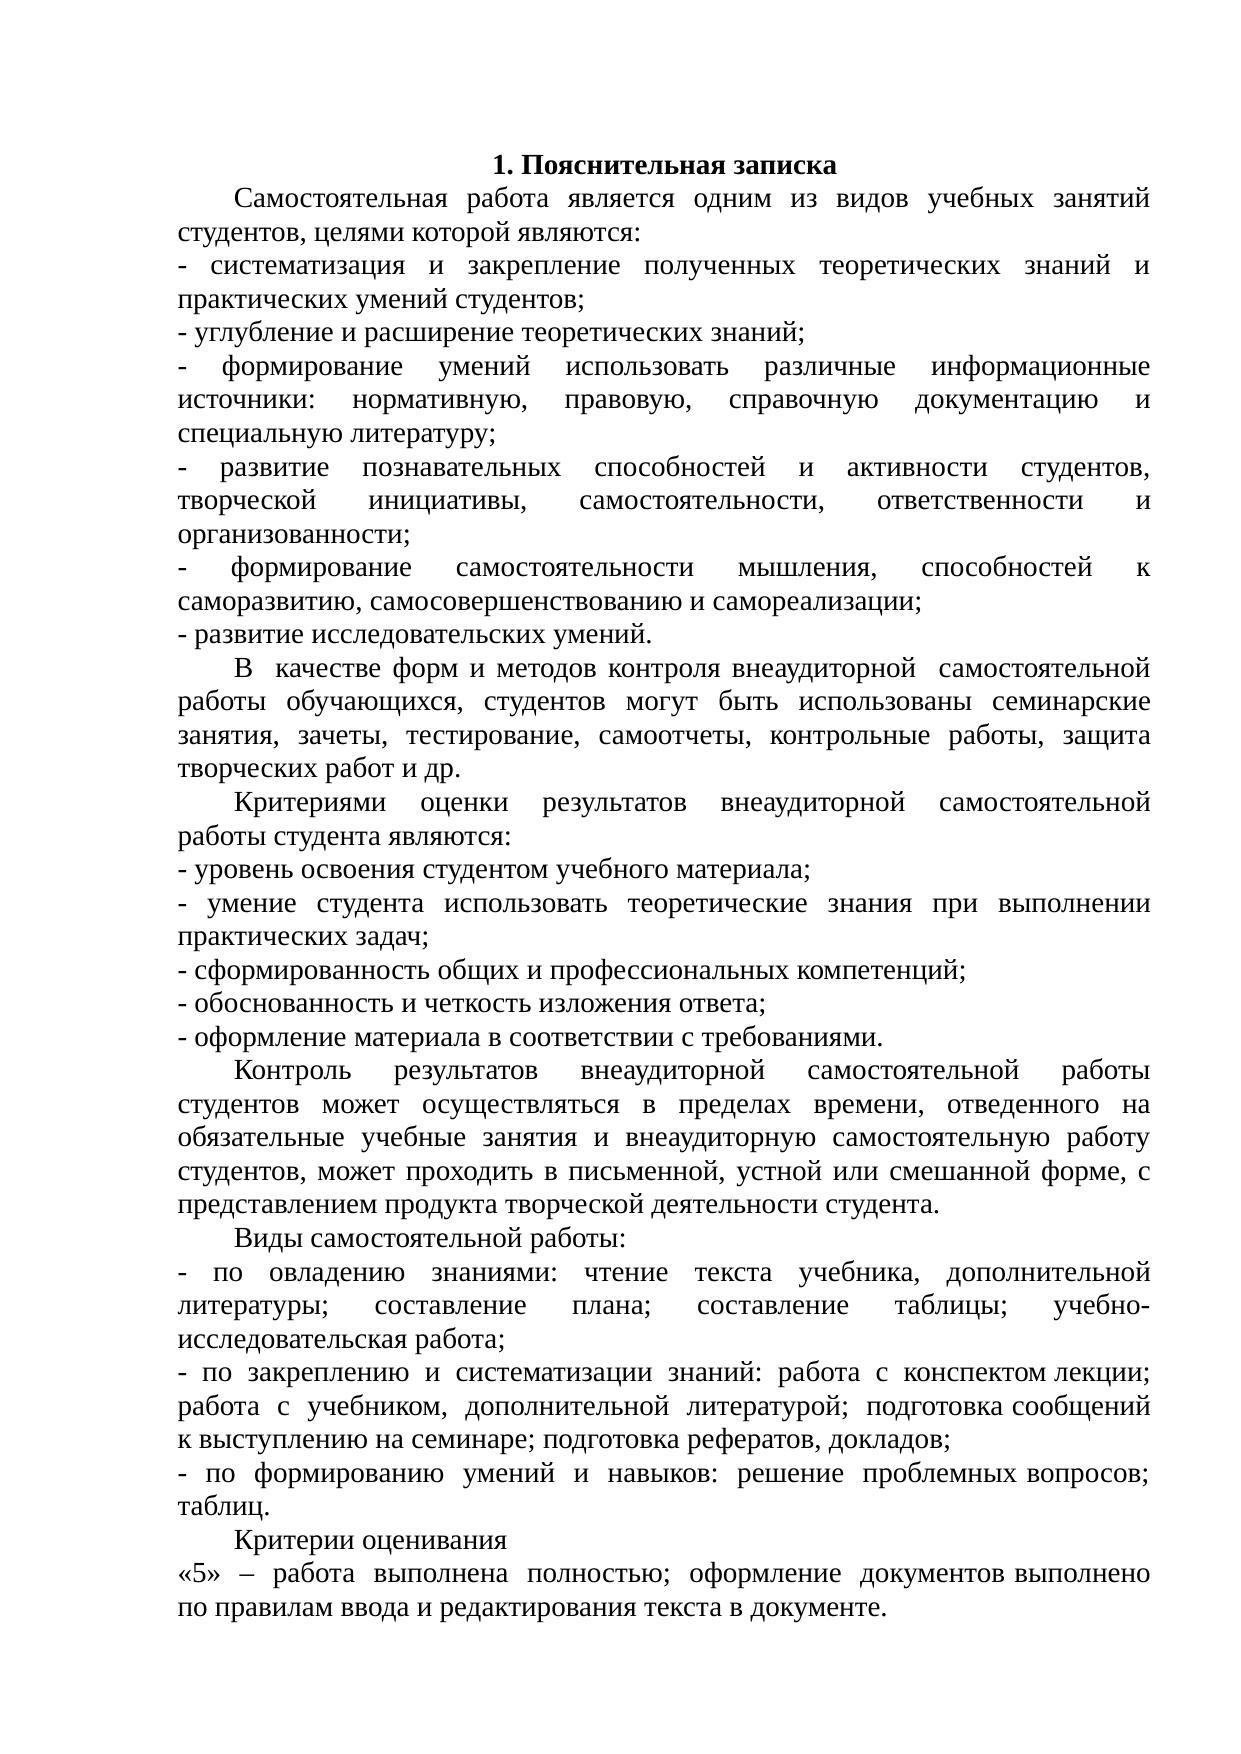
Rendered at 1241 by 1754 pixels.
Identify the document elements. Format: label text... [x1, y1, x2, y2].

text Критерии оценивания [177, 1522, 1152, 1556]
text 1. Пояснительная записка [177, 147, 1152, 180]
text - формирование умений использовать различные информационные источники: нормативную, правовую, справочную документацию и специальную литературу; [177, 348, 1152, 449]
text В качестве форм и методов контроля внеаудиторной самостоятельной работы обучающихся, студентов могут быть использованы семинарские занятия, зачеты, тестирование, самоотчеты, контрольные работы, защита творческих работ и др. [177, 650, 1152, 784]
text Самостоятельная работа является одним из видов учебных занятий студентов, целями которой являются: [177, 180, 1152, 247]
text - формирование самостоятельности мышления, способностей к саморазвитию, самосовершенствованию и самореализации; [177, 549, 1152, 616]
text Виды самостоятельной работы: [177, 1220, 1152, 1254]
text - обоснованность и четкость изложения ответа; [177, 985, 1152, 1019]
text - развитие исследовательских умений. [177, 616, 1152, 650]
text Критериями оценки результатов внеаудиторной самостоятельной работы студента являются: [177, 784, 1152, 851]
text - сформированность общих и профессиональных компетенций; [177, 952, 1152, 985]
text - по овладению знаниями: чтение текста учебника, дополнительной литературы; составление плана; составление таблицы; учебно-исследовательская работа; [177, 1254, 1152, 1354]
text - по закреплению и систематизации знаний: работа с конспектом лекции; работа с учебником, дополнительной литературой; подготовка сообщений к выступлению на семинаре; подготовка рефератов, докладов; [177, 1354, 1152, 1455]
text «5» – работа выполнена полностью; оформление документов выполнено по правилам ввода и редактирования текста в документе. [177, 1556, 1152, 1623]
text Контроль результатов внеаудиторной самостоятельной работы студентов может осуществляться в пределах времени, отведенного на обязательные учебные занятия и внеаудиторную самостоятельную работу студентов, может проходить в письменной, устной или смешанной форме, с представлением продукта творческой деятельности студента. [177, 1052, 1152, 1220]
text - углубление и расширение теоретических знаний; [177, 314, 1152, 348]
text - оформление материала в соответствии с требованиями. [177, 1019, 1152, 1052]
text - умение студента использовать теоретические знания при выполнении практических задач; [177, 885, 1152, 952]
text - систематизация и закрепление полученных теоретических знаний и практических умений студентов; [177, 247, 1152, 314]
text - по формированию умений и навыков: решение проблемных вопросов; таблиц. [177, 1455, 1152, 1522]
text - уровень освоения студентом учебного материала; [177, 851, 1152, 885]
text - развитие познавательных способностей и активности студентов, творческой инициативы, самостоятельности, ответственности и организованности; [177, 449, 1152, 549]
